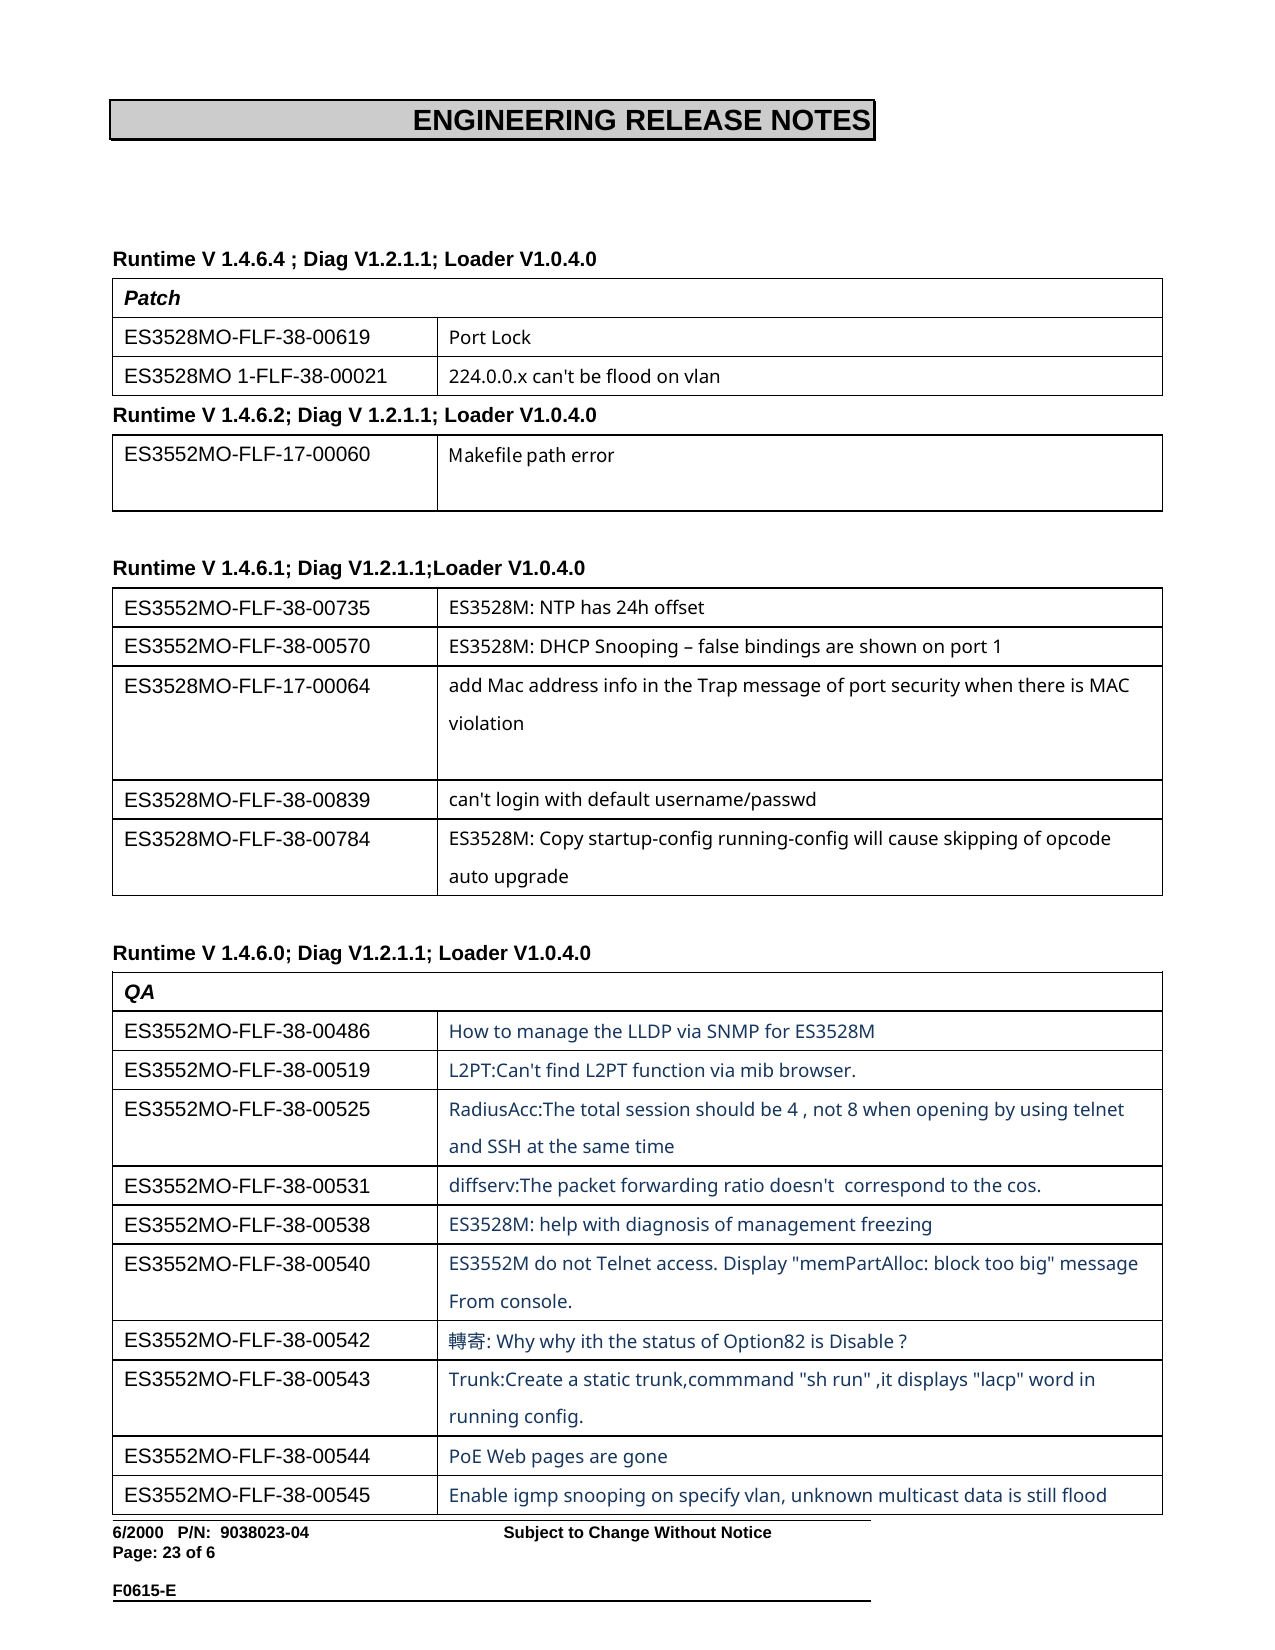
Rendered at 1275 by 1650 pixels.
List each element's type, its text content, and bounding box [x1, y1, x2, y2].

table_cell ES3552MO-FLF-38-00545 [113, 1476, 437, 1513]
table_header ES3552MO-FLF-17-00060 [113, 436, 437, 510]
table_cell ES3552MO-FLF-38-00540 [113, 1245, 437, 1320]
table_cell PoE Web pages are gone [438, 1437, 1162, 1474]
table_cell ES3552MO-FLF-38-00570 [113, 628, 437, 665]
table_cell ES3528MO 1-FLF-38-00021 [113, 357, 437, 395]
text Runtime V 1.4.6.2; Diag V 1.2.1.1; Loader V1.0.4.0 [112, 396, 871, 434]
table_cell ES3552MO-FLF-38-00486 [113, 1012, 437, 1049]
table_header Makefile path error [438, 436, 1162, 510]
table_header ES3552MO-FLF-38-00735 [113, 589, 437, 626]
table_cell 224.0.0.x can't be flood on vlan [438, 357, 1162, 395]
table_cell ES3552MO-FLF-38-00519 [113, 1051, 437, 1088]
table_cell ES3528M: DHCP Snooping – false bindings are shown on port 1 [438, 628, 1162, 665]
text Runtime V 1.4.6.1; Diag V1.2.1.1;Loader V1.0.4.0 [112, 549, 871, 587]
table_cell L2PT:Can't find L2PT function via mib browser. [438, 1051, 1162, 1088]
table_header ES3528M: NTP has 24h offset [438, 589, 1162, 626]
table_cell ES3552MO-FLF-38-00543 [113, 1361, 437, 1435]
table_cell 轉寄: Why why ith the status of Option82 is Disable ? [438, 1321, 1162, 1359]
table_cell ES3528MO-FLF-17-00064 [113, 667, 437, 779]
table_cell ES3528M: help with diagnosis of management freezing [438, 1206, 1162, 1243]
table_cell Port Lock [438, 318, 1162, 356]
table_cell ES3528MO-FLF-38-00619 [113, 318, 437, 356]
table_cell ES3528MO-FLF-38-00784 [113, 820, 437, 895]
text Runtime V 1.4.6.0; Diag V1.2.1.1; Loader V1.0.4.0 [112, 934, 871, 971]
table_cell add Mac address info in the Trap message of port security when there is MAC violation [438, 667, 1162, 779]
table_cell How to manage the LLDP via SNMP for ES3528M [438, 1012, 1162, 1049]
table_cell diffserv:The packet forwarding ratio doesn't correspond to the cos. [438, 1167, 1162, 1204]
table_cell ES3552MO-FLF-38-00542 [113, 1321, 437, 1359]
table_cell ES3552M do not Telnet access. Display "memPartAlloc: block too big" message From console. [438, 1245, 1162, 1320]
table_cell ES3528M: Copy startup-config running-config will cause skipping of opcode auto upgrade [438, 820, 1162, 895]
table_cell ES3552MO-FLF-38-00531 [113, 1167, 437, 1204]
table_cell ES3552MO-FLF-38-00538 [113, 1206, 437, 1243]
table_cell Enable igmp snooping on specify vlan, unknown multicast data is still flood [438, 1476, 1162, 1513]
table_cell ES3528MO-FLF-38-00839 [113, 781, 437, 818]
table_cell can't login with default username/passwd [438, 781, 1162, 818]
table_cell ES3552MO-FLF-38-00544 [113, 1437, 437, 1474]
table_cell ES3552MO-FLF-38-00525 [113, 1090, 437, 1165]
table_header Patch [113, 279, 1162, 317]
table_header QA [113, 973, 1162, 1010]
table_cell RadiusAcc:The total session should be 4 , not 8 when opening by using telnet and SSH at the same time [438, 1090, 1162, 1165]
table_cell Trunk:Create a static trunk,commmand "sh run" ,it displays "lacp" word in running config. [438, 1361, 1162, 1435]
text Runtime V 1.4.6.4 ; Diag V1.2.1.1; Loader V1.0.4.0 [112, 240, 871, 278]
